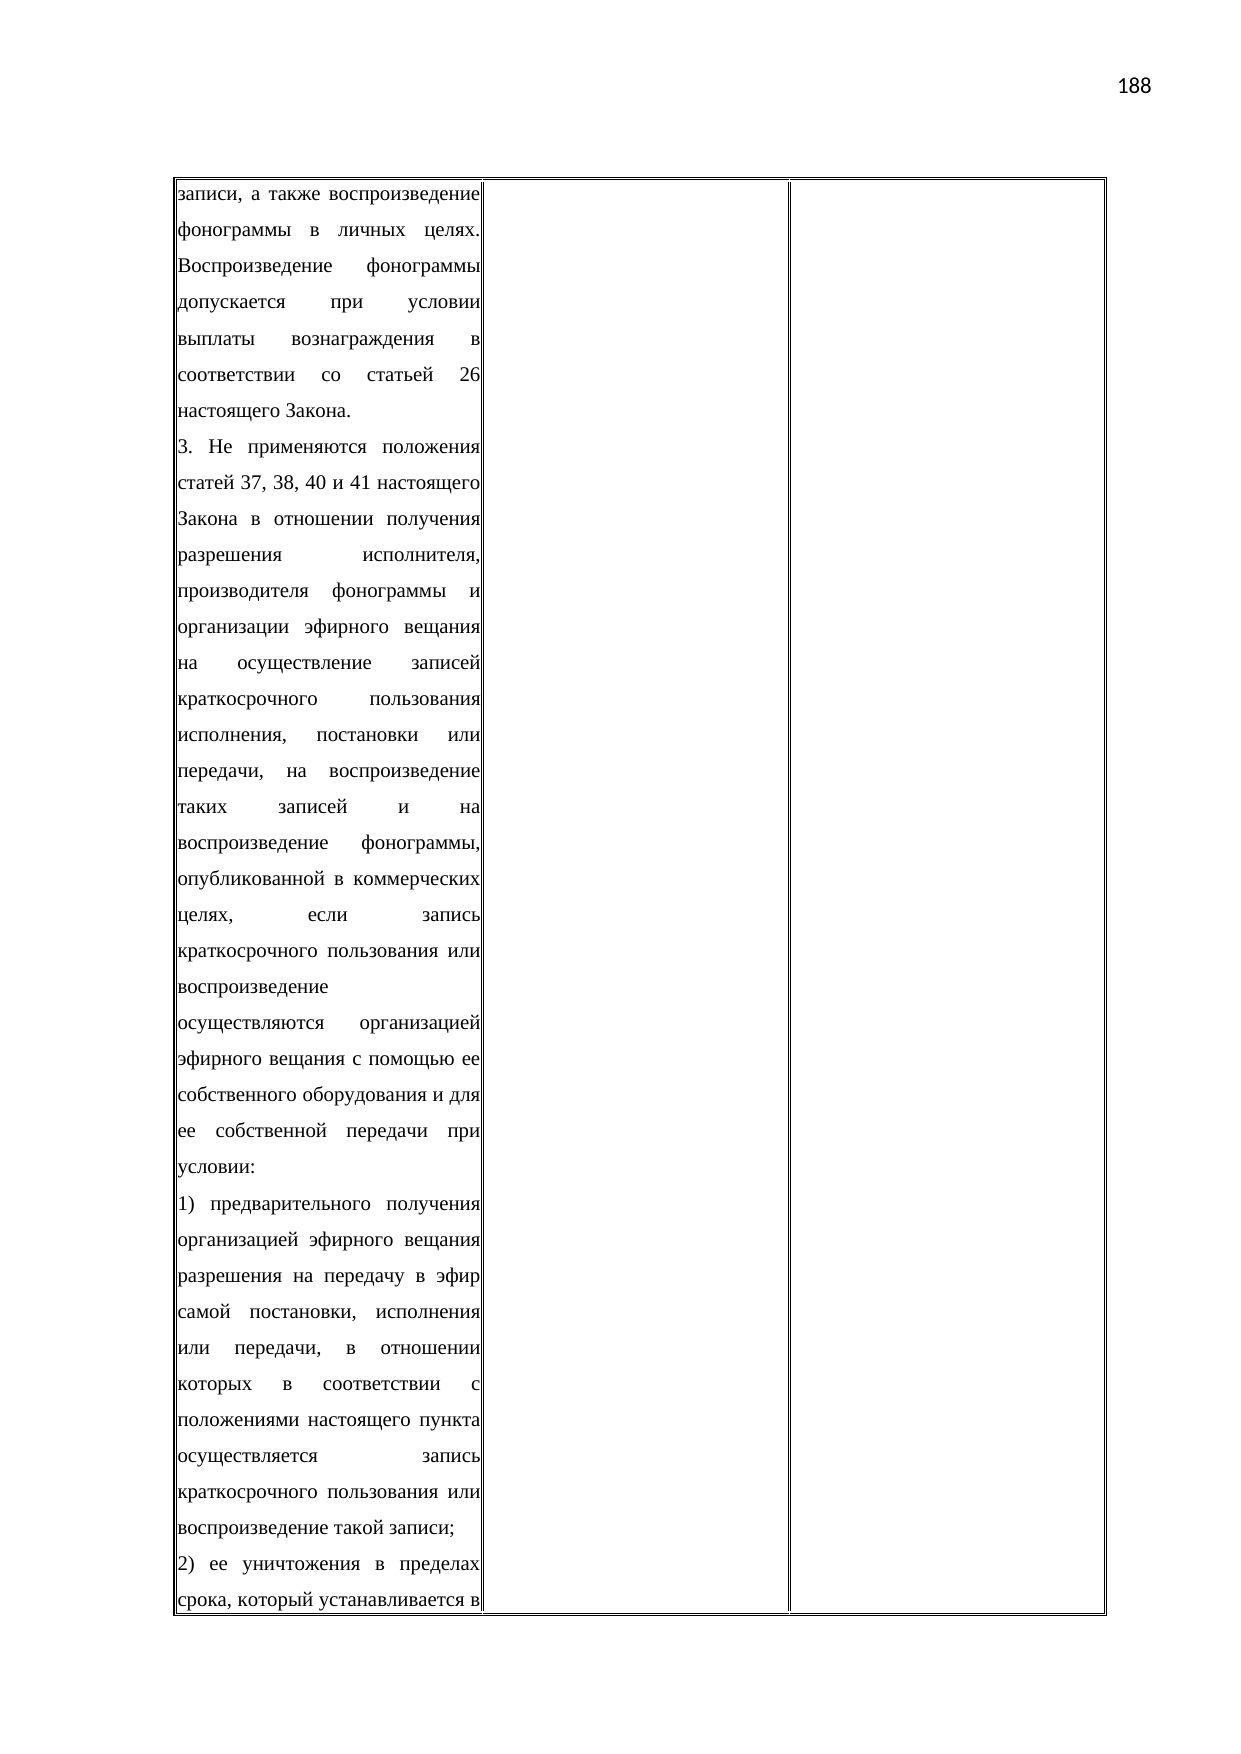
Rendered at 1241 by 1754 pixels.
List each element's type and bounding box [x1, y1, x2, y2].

table_cell [790, 180, 1104, 1613]
table_cell [483, 180, 790, 1613]
table_cell [177, 180, 483, 1613]
